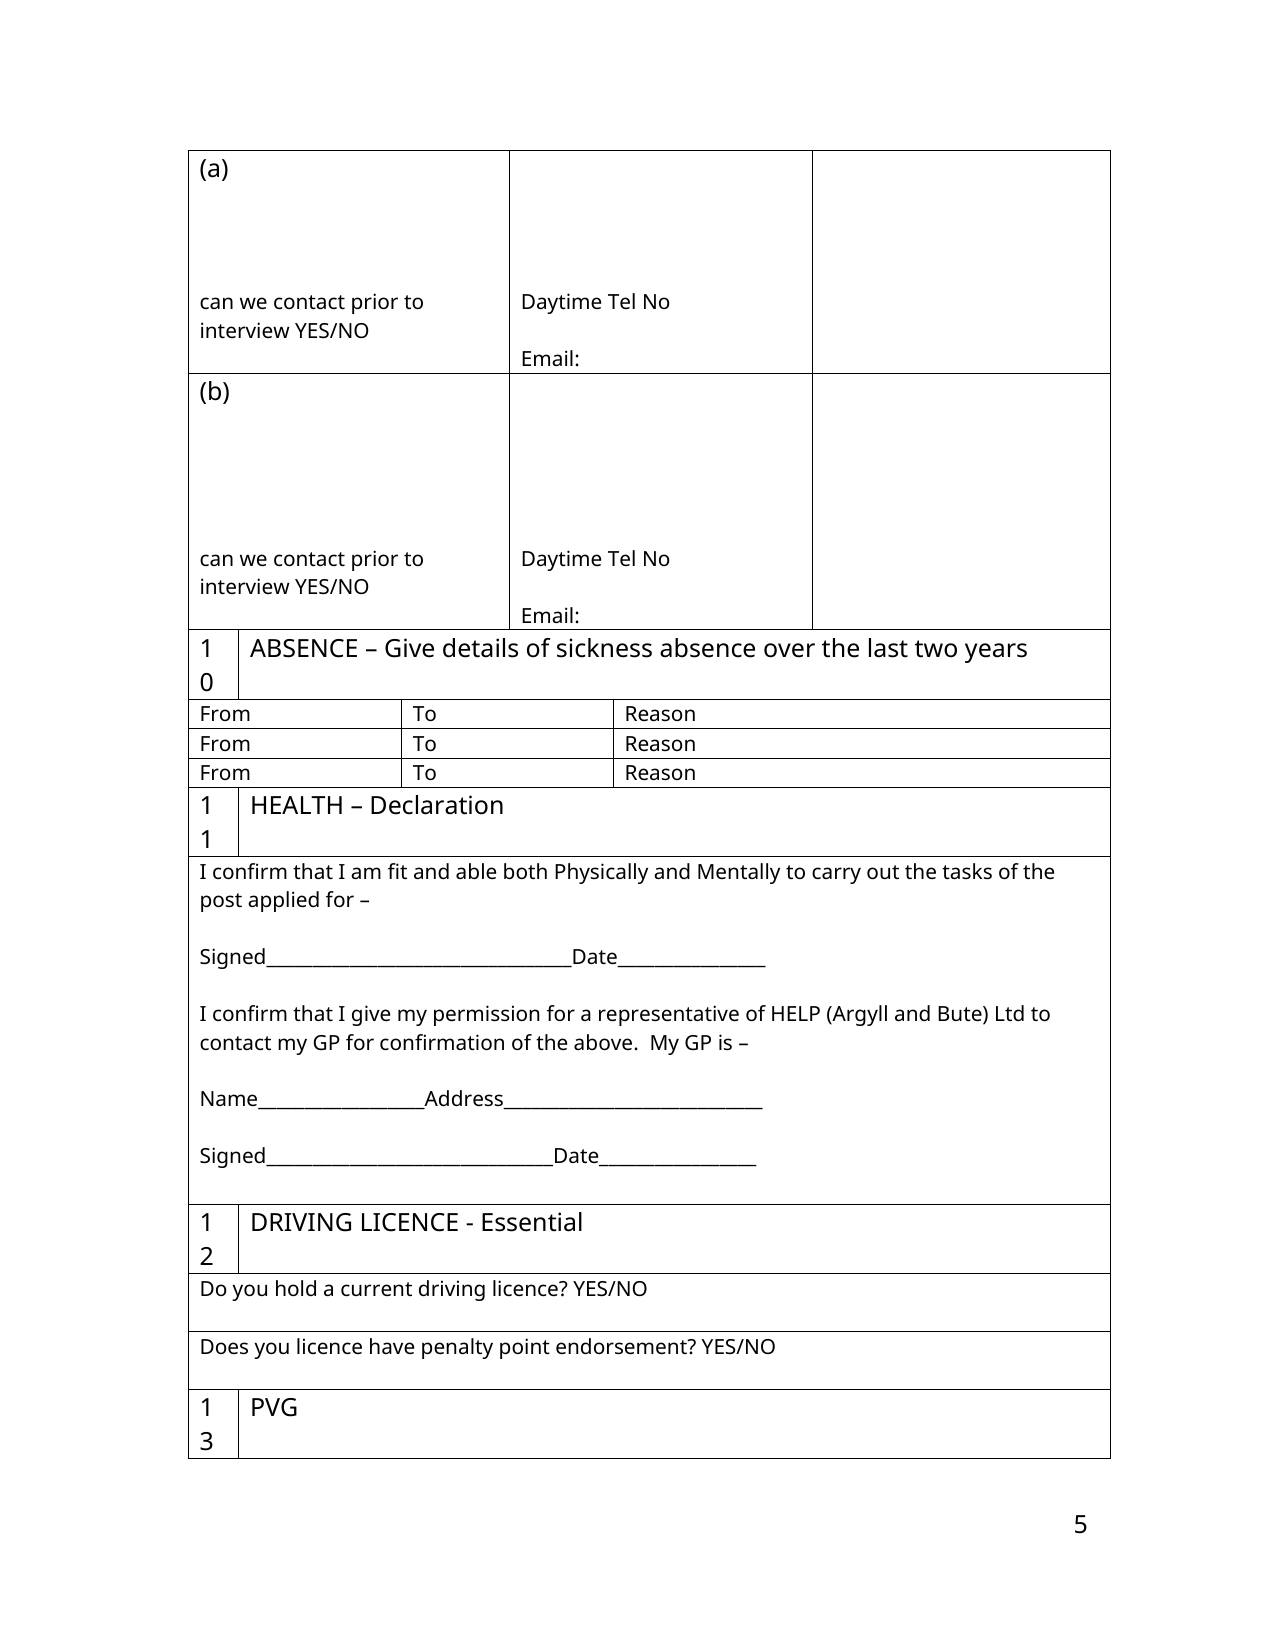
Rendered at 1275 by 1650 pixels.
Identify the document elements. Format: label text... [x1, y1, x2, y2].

table_cell (b) can we contact prior to interview YES/NO [189, 374, 509, 629]
table_cell To [402, 759, 613, 787]
table_cell Reason [614, 700, 1110, 728]
table_cell From [189, 729, 401, 757]
table_cell Reason [614, 759, 1110, 787]
table_cell Reason [614, 729, 1110, 757]
table_cell PVG [239, 1390, 1110, 1458]
table_cell Does you licence have penalty point endorsement? YES/NO [189, 1332, 1110, 1389]
table_cell 11 [189, 788, 238, 856]
table_cell [813, 151, 1110, 373]
table_cell From [189, 700, 401, 728]
table_cell DRIVING LICENCE - Essential [239, 1205, 1110, 1273]
table_cell I confirm that I am fit and able both Physically and Mentally to carry out the tasks of the post applied for – Signed_________________________________Date________________ I confirm that I give my permission for a representative of HELP (Argyll and ) Ltd to contact my GP for confirmation of the above. My GP is – Name__________________Address____________________________ Signed_______________________________Date_________________ [189, 857, 1110, 1204]
table_cell Do you hold a current driving licence? YES/NO [189, 1274, 1110, 1331]
table_cell [813, 374, 1110, 629]
table_cell Daytime Tel No Email: [510, 374, 812, 629]
table_cell To [402, 729, 613, 757]
table_cell To [402, 700, 613, 728]
table_cell From [189, 759, 401, 787]
table_cell ABSENCE – Give details of sickness absence over the last two years [239, 630, 1110, 698]
table_cell (a) can we contact prior to interview YES/NO [189, 151, 509, 373]
table_cell Daytime Tel No Email: [510, 151, 812, 373]
table_cell 13 [189, 1390, 238, 1458]
table_cell 12 [189, 1205, 238, 1273]
table_cell HEALTH – Declaration [239, 788, 1110, 856]
table_cell 10 [189, 630, 238, 698]
